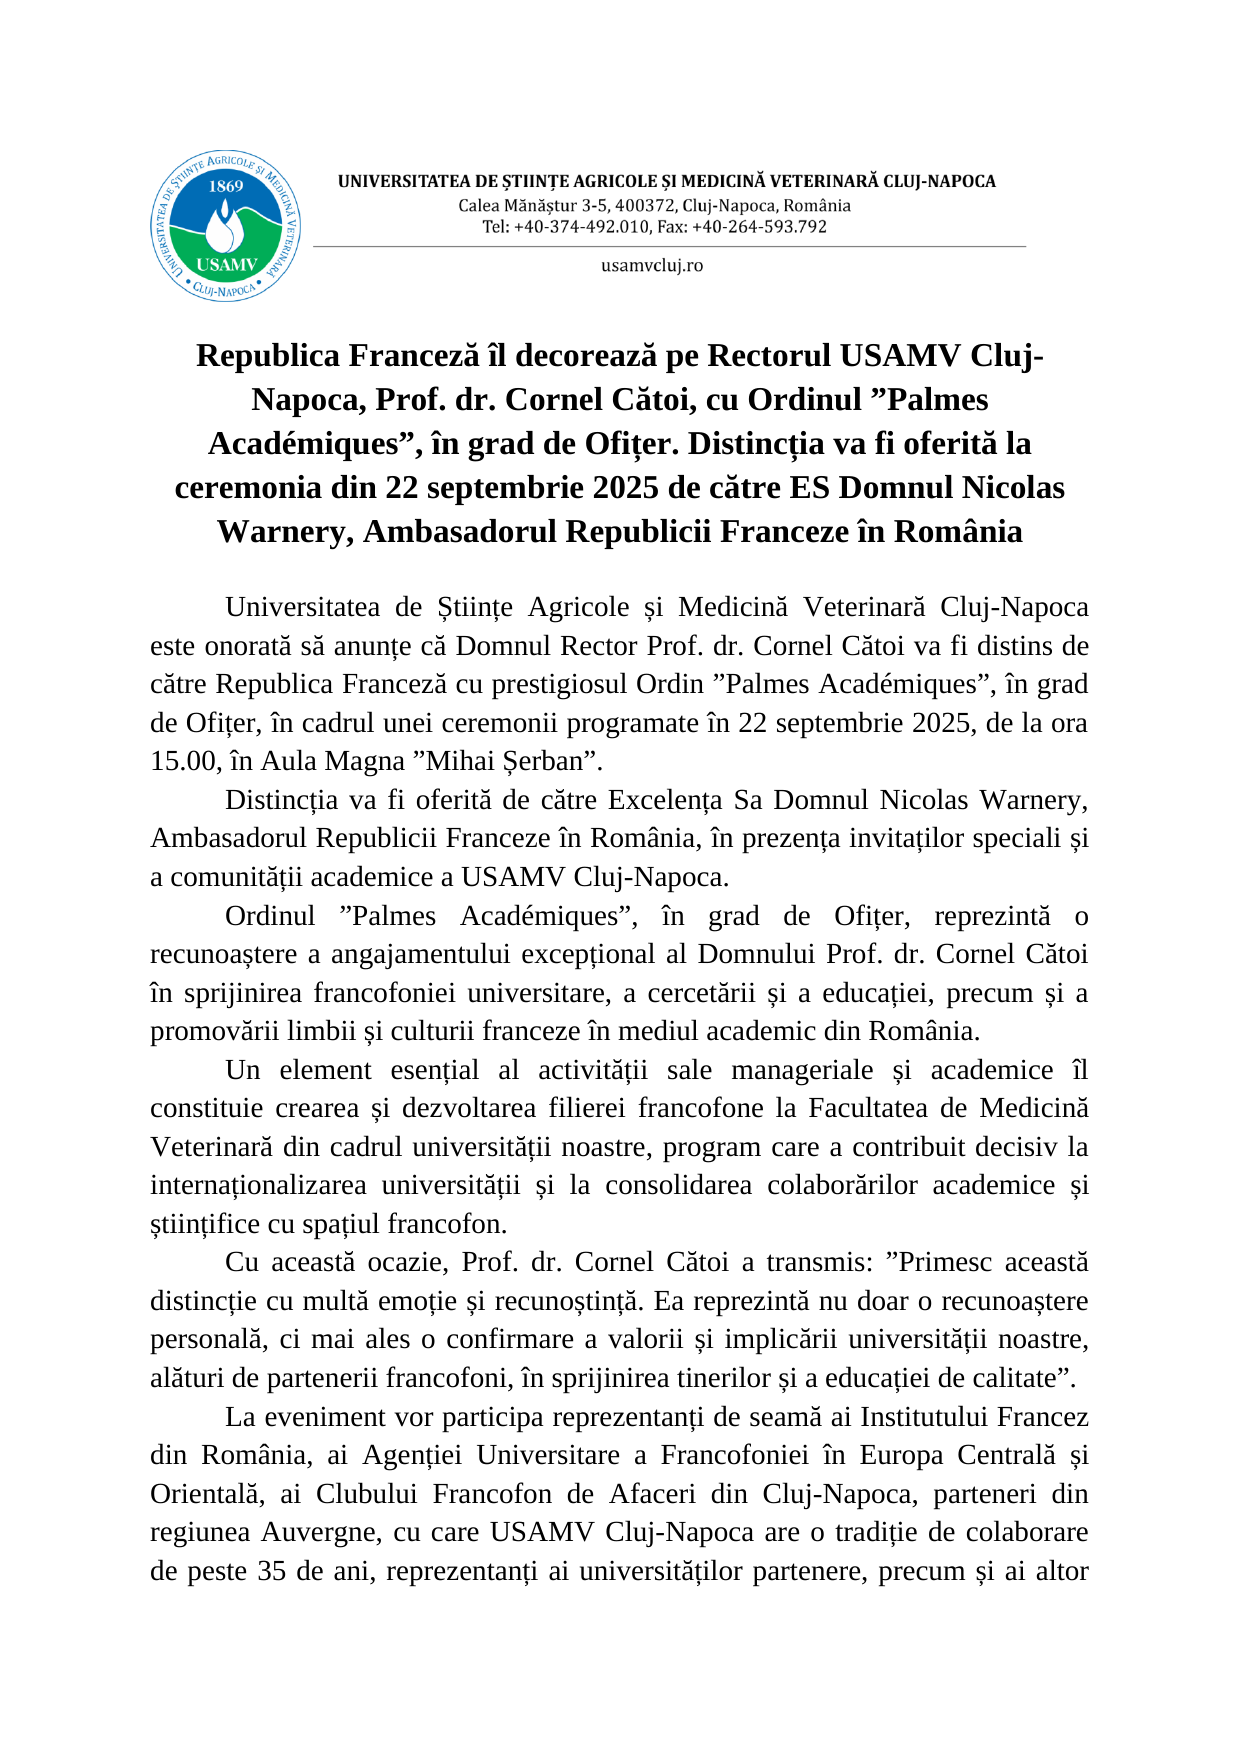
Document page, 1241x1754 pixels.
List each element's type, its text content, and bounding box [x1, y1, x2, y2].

text Republica Franceză îl decorează pe Rectorul USAMV Cluj-Napoca, Prof. dr. Cornel Cătoi, cu Ordinul ”Palmes Académiques”, în grad de Ofițer. Distincția va fi oferită la ceremonia din 22 septembrie 2025 de către ES Domnul Nicolas Warnery, Ambasadorul Republicii Franceze în România [150, 336, 1090, 550]
text Distincția va fi oferită de către Excelența Sa Domnul Nicolas Warnery, Ambasadorul Republicii Franceze în România, în prezența invitaților speciali și a comunității academice a USAMV Cluj-Napoca. [150, 782, 1090, 893]
picture [150, 150, 1027, 302]
text Cu această ocazie, Prof. dr. Cornel Cătoi a transmis: ”Primesc această distincție cu multă emoție și recunoștință. Ea reprezintă nu doar o recunoaștere personală, ci mai ales o confirmare a valorii și implicării universității noastre, alături de partenerii francofoni, în sprijinirea tinerilor și a educației de calitate”. [150, 1244, 1090, 1394]
text Universitatea de Științe Agricole și Medicină Veterinară Cluj-Napoca este onorată să anunțe că Domnul Rector Prof. dr. Cornel Cătoi va fi distins de către Republica Franceză cu prestigiosul Ordin ”Palmes Académiques”, în grad de Ofițer, în cadrul unei ceremonii programate în 22 septembrie 2025, de la ora 15.00, în Aula Magna ”Mihai Șerban”. [150, 589, 1090, 777]
text Ordinul ”Palmes Académiques”, în grad de Ofițer, reprezintă o recunoaștere a angajamentului excepțional al Domnului Prof. dr. Cornel Cătoi în sprijinirea francofoniei universitare, a cercetării și a educației, precum și a promovării limbii și culturii franceze în mediul academic din România. [150, 898, 1090, 1047]
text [150, 1399, 1090, 1586]
text Un element esențial al activității sale manageriale și academice îl constituie crearea și dezvoltarea filierei francofone la Facultatea de Medicină Veterinară din cadrul universității noastre, program care a contribuit decisiv la internaționalizarea universității și la consolidarea colaborărilor academice și științifice cu spațiul francofon. [150, 1052, 1090, 1239]
